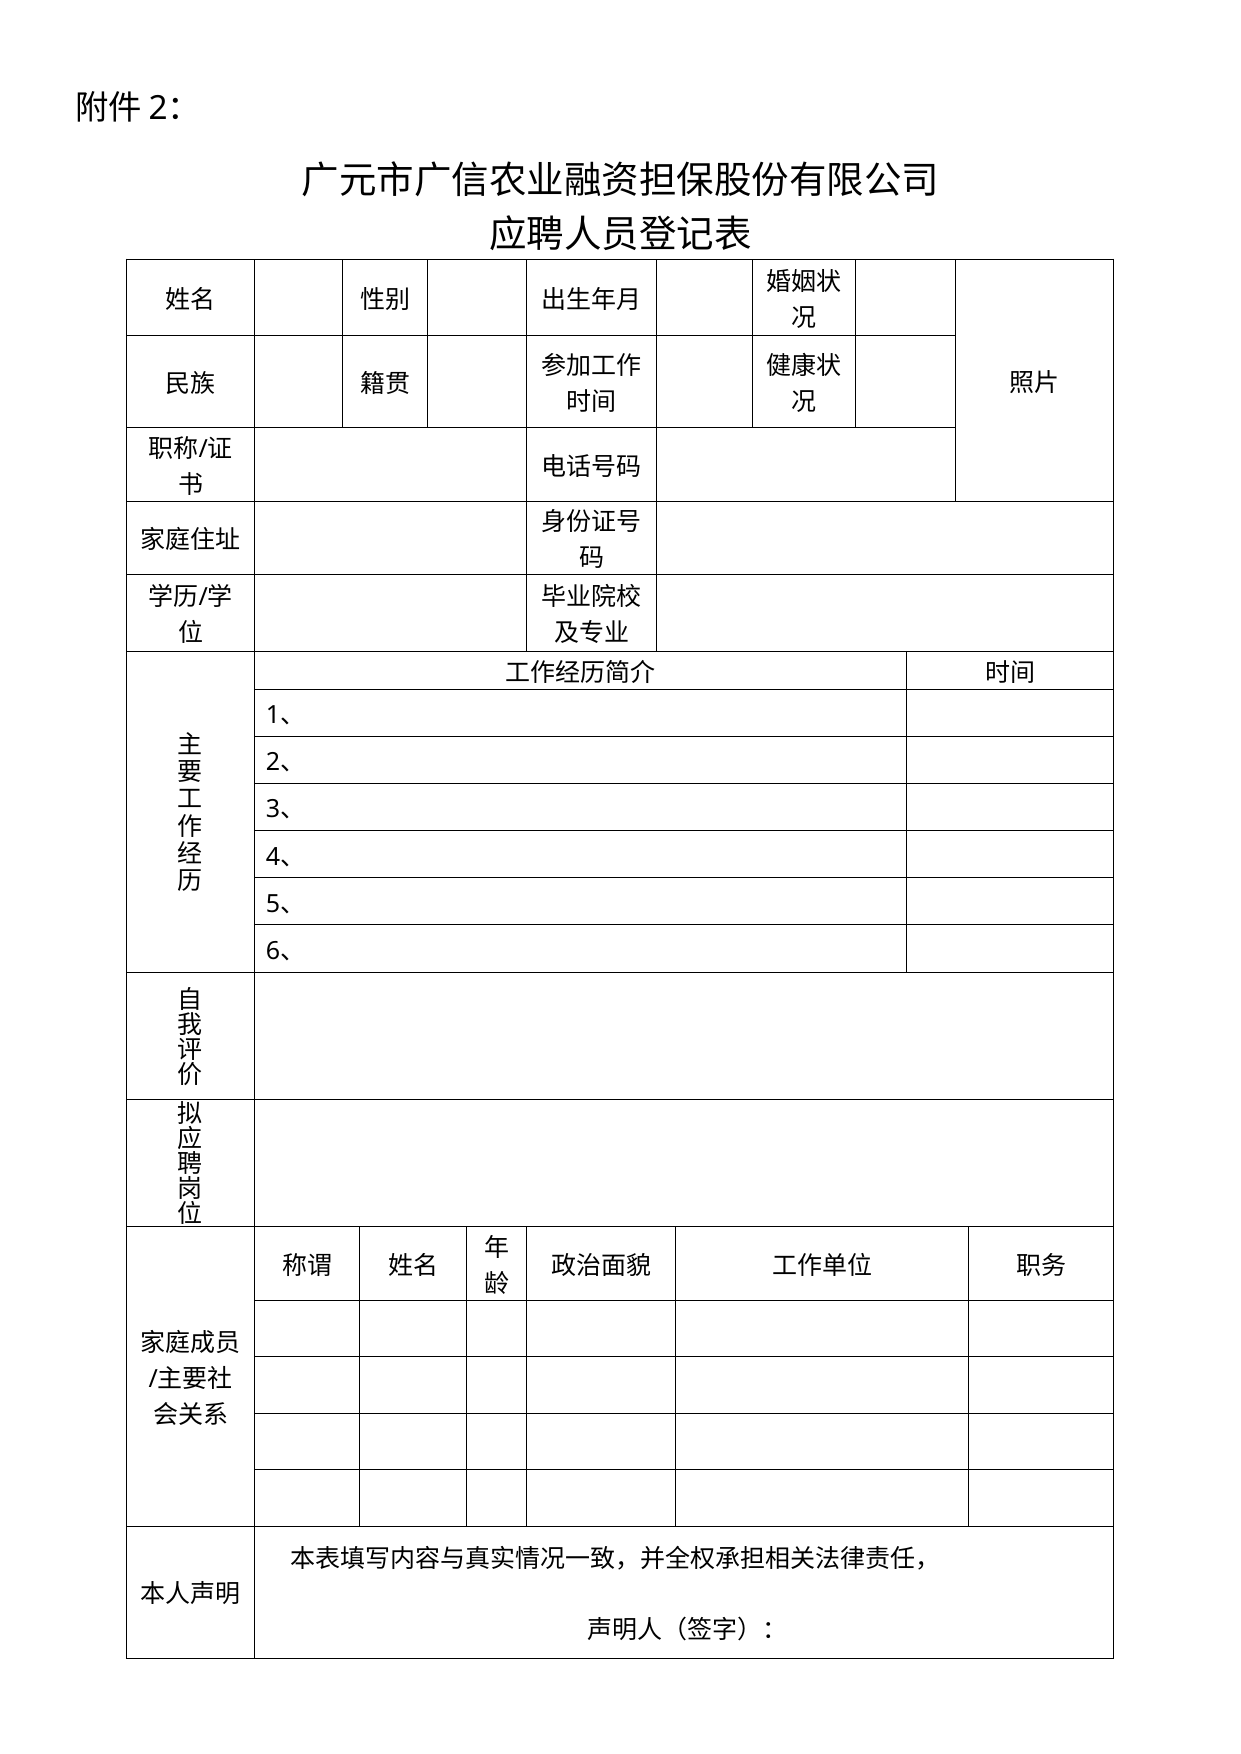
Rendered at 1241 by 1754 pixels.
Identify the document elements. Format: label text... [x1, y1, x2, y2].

table_cell [969, 1357, 1113, 1413]
table_header 姓名 [127, 260, 254, 335]
table_cell [255, 1414, 359, 1469]
table_cell [907, 737, 1113, 783]
table_cell [907, 690, 1113, 736]
table_header [428, 260, 526, 335]
table_cell [360, 1414, 466, 1469]
table_cell [255, 428, 526, 501]
table_cell 参加工作时间 [527, 336, 656, 427]
table_cell 工作经历简介 [255, 652, 906, 688]
table_cell [969, 1414, 1113, 1469]
table_cell 4、 [255, 831, 906, 877]
table_cell [255, 1357, 359, 1413]
table_cell [255, 973, 1113, 1099]
table_cell [467, 1470, 526, 1526]
table_cell [255, 1301, 359, 1356]
table_cell [527, 1357, 675, 1413]
table_cell 2、 [255, 737, 906, 783]
table_cell [657, 428, 955, 501]
table_cell [527, 1301, 675, 1356]
table_cell 家庭住址 [127, 502, 254, 574]
table_cell 毕业院校及专业 [527, 575, 656, 651]
table_header 婚姻状况 [753, 260, 855, 335]
table_cell 身份证号码 [527, 502, 656, 574]
table_cell [907, 831, 1113, 877]
table_cell 学历/学位 [127, 575, 254, 651]
table_cell [657, 336, 752, 427]
text 附件2： [75, 81, 1165, 129]
table_cell 年龄 [467, 1227, 526, 1300]
table_cell [467, 1414, 526, 1469]
text 应聘人员登记表 [75, 204, 1165, 258]
table_cell 自我评价 [127, 973, 254, 1099]
table_cell 籍贯 [343, 336, 427, 427]
table_header 照片 [956, 260, 1113, 501]
table_cell 时间 [907, 652, 1113, 688]
table_header 出生年月 [527, 260, 656, 335]
table_cell 3、 [255, 784, 906, 830]
table_cell [467, 1301, 526, 1356]
table_header [856, 260, 955, 335]
table_cell [360, 1301, 466, 1356]
table_cell [907, 878, 1113, 924]
table_cell [360, 1357, 466, 1413]
table_cell 工作单位 [676, 1227, 968, 1300]
table_cell 1、 [255, 690, 906, 736]
table_cell 政治面貌 [527, 1227, 675, 1300]
table_cell [255, 336, 342, 427]
table_cell 民族 [127, 336, 254, 427]
table_cell 健康状况 [753, 336, 855, 427]
table_cell [969, 1301, 1113, 1356]
table_cell 5、 [255, 878, 906, 924]
table_cell [255, 575, 526, 651]
table_cell [907, 784, 1113, 830]
table_cell [360, 1470, 466, 1526]
table_cell 职称/证书 [127, 428, 254, 501]
table_cell [657, 575, 1113, 651]
table_cell 拟应聘岗位 [127, 1100, 254, 1226]
table_cell [428, 336, 526, 427]
table_cell 本人声明 [127, 1527, 254, 1657]
table_cell 姓名 [360, 1227, 466, 1300]
table_cell [255, 502, 526, 574]
table_cell 电话号码 [527, 428, 656, 501]
table_header 性别 [343, 260, 427, 335]
table_header [255, 260, 342, 335]
table_cell 家庭成员 /主要社会关系 [127, 1227, 254, 1526]
table_cell [527, 1414, 675, 1469]
table_cell 称谓 [255, 1227, 359, 1300]
table_cell [676, 1470, 968, 1526]
table_cell [255, 1100, 1113, 1226]
table_cell [255, 1470, 359, 1526]
table_cell [676, 1414, 968, 1469]
table_header [657, 260, 752, 335]
table_cell [676, 1357, 968, 1413]
table_cell [676, 1301, 968, 1356]
text 广元市广信农业融资担保股份有限公司 [75, 150, 1165, 204]
table_cell [907, 925, 1113, 972]
table_cell [467, 1357, 526, 1413]
table_cell [657, 502, 1113, 574]
table_cell 主要工作经历 [127, 652, 254, 972]
table_cell 本表填写内容与真实情况一致，并全权承担相关法律责任， 声明人（签字）： [255, 1527, 1113, 1657]
table_cell [969, 1470, 1113, 1526]
table_cell 6、 [255, 925, 906, 972]
table_cell [527, 1470, 675, 1526]
table_cell [856, 336, 955, 427]
table_cell 职务 [969, 1227, 1113, 1300]
